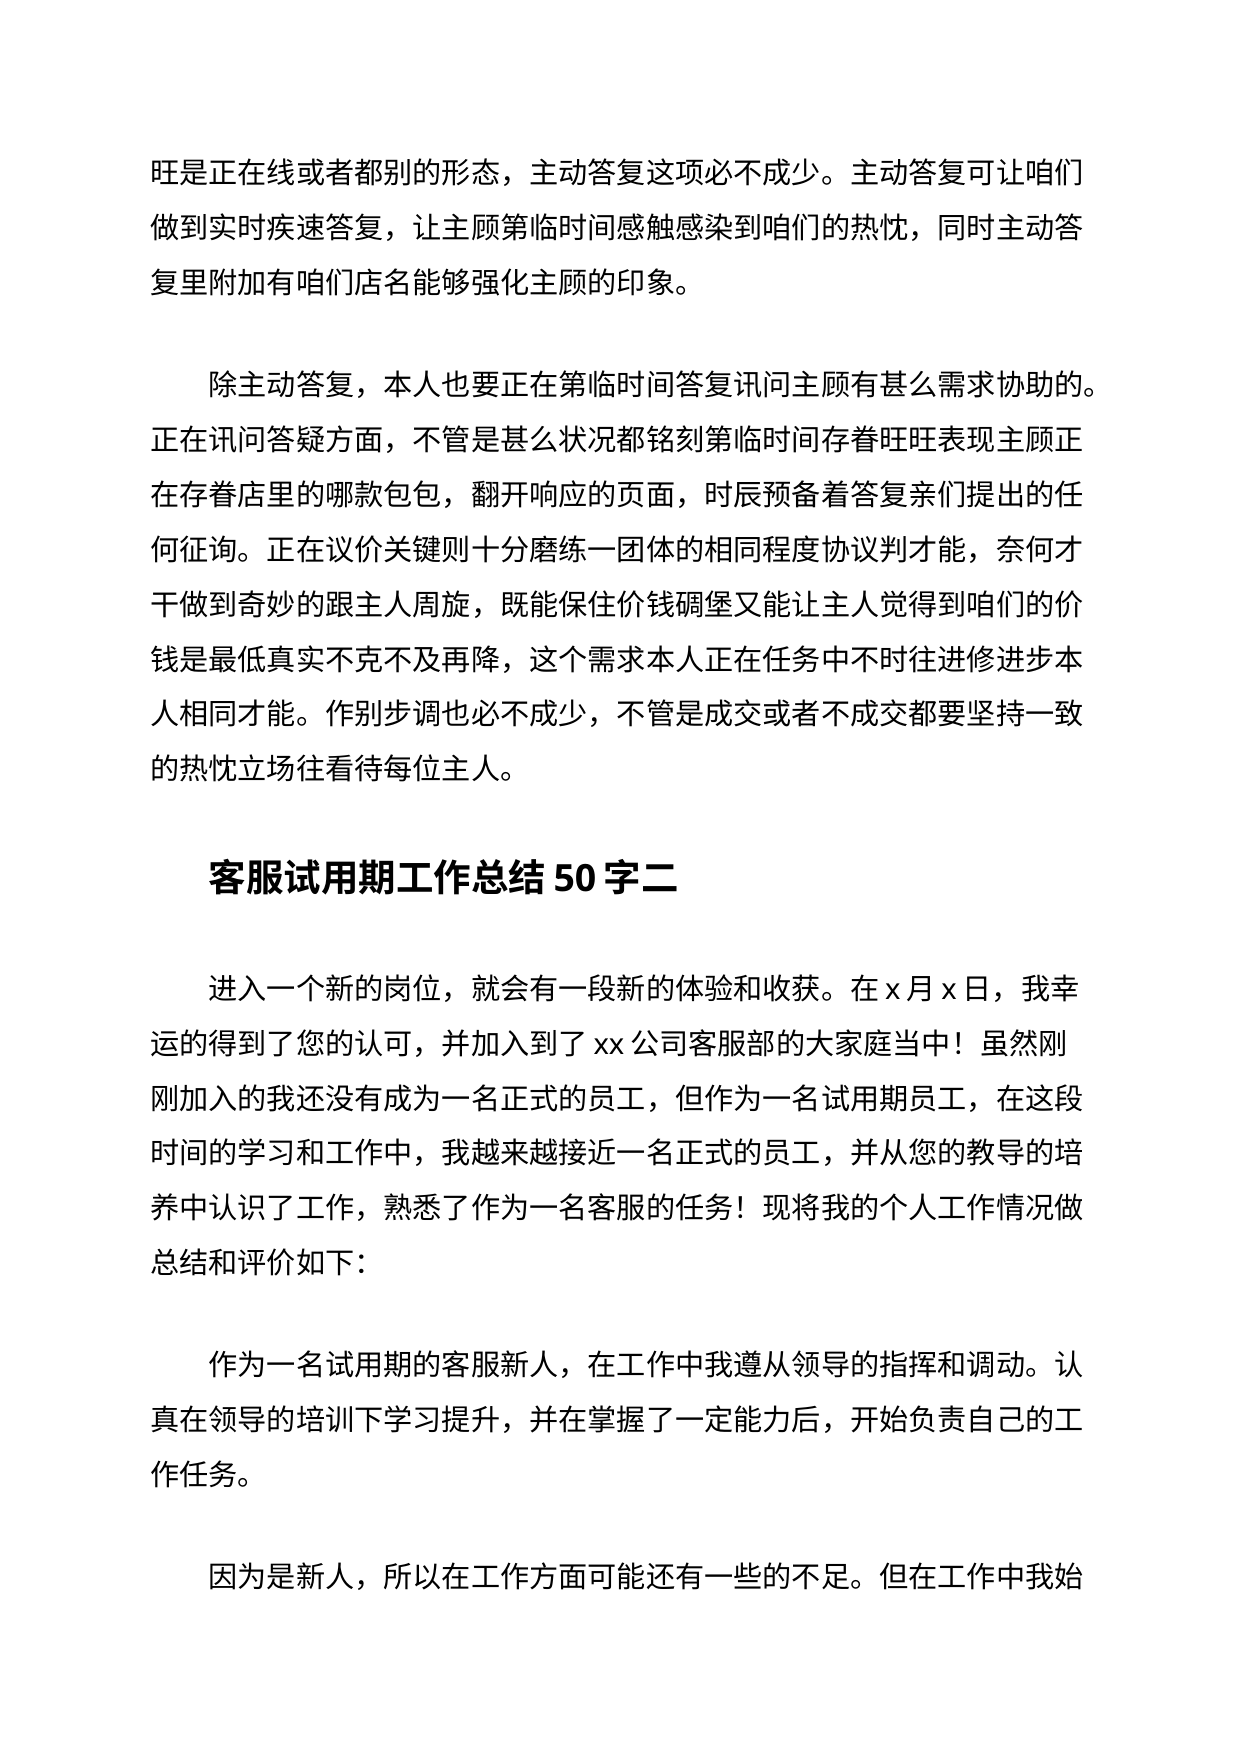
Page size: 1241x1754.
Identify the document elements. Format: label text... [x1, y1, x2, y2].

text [150, 150, 1090, 302]
text 除主动答复，本人也要正在第临时间答复讯问主顾有甚么需求协助的。正在讯问答疑方面，不管是甚么状况都铭刻第临时间存眷旺旺表现主顾正在存眷店里的哪款包包，翻开响应的页面，时辰预备着答复亲们提出的任何征询。正在议价关键则十分磨练一团体的相同程度协议判才能，奈何才干做到奇妙的跟主人周旋，既能保住价钱碉堡又能让主人觉得到咱们的价钱是最低真实不克不及再降，这个需求本人正在任务中不时往进修进步本人相同才能。作别步调也必不成少，不管是成交或者不成交都要坚持一致的热忱立场往看待每位主人。 [150, 362, 1090, 788]
text 进入一个新的岗位，就会有一段新的体验和收获。在x月x日，我幸运的得到了您的认可，并加入到了xx公司客服部的大家庭当中！虽然刚刚加入的我还没有成为一名正式的员工，但作为一名试用期员工，在这段时间的学习和工作中，我越来越接近一名正式的员工，并从您的教导的培养中认识了工作，熟悉了作为一名客服的任务！现将我的个人工作情况做总结和评价如下： [150, 965, 1090, 1282]
text 客服试用期工作总结50字二 [150, 848, 1090, 902]
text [150, 1553, 1090, 1596]
text 作为一名试用期的客服新人，在工作中我遵从领导的指挥和调动。认真在领导的培训下学习提升，并在掌握了一定能力后，开始负责自己的工作任务。 [150, 1342, 1090, 1494]
